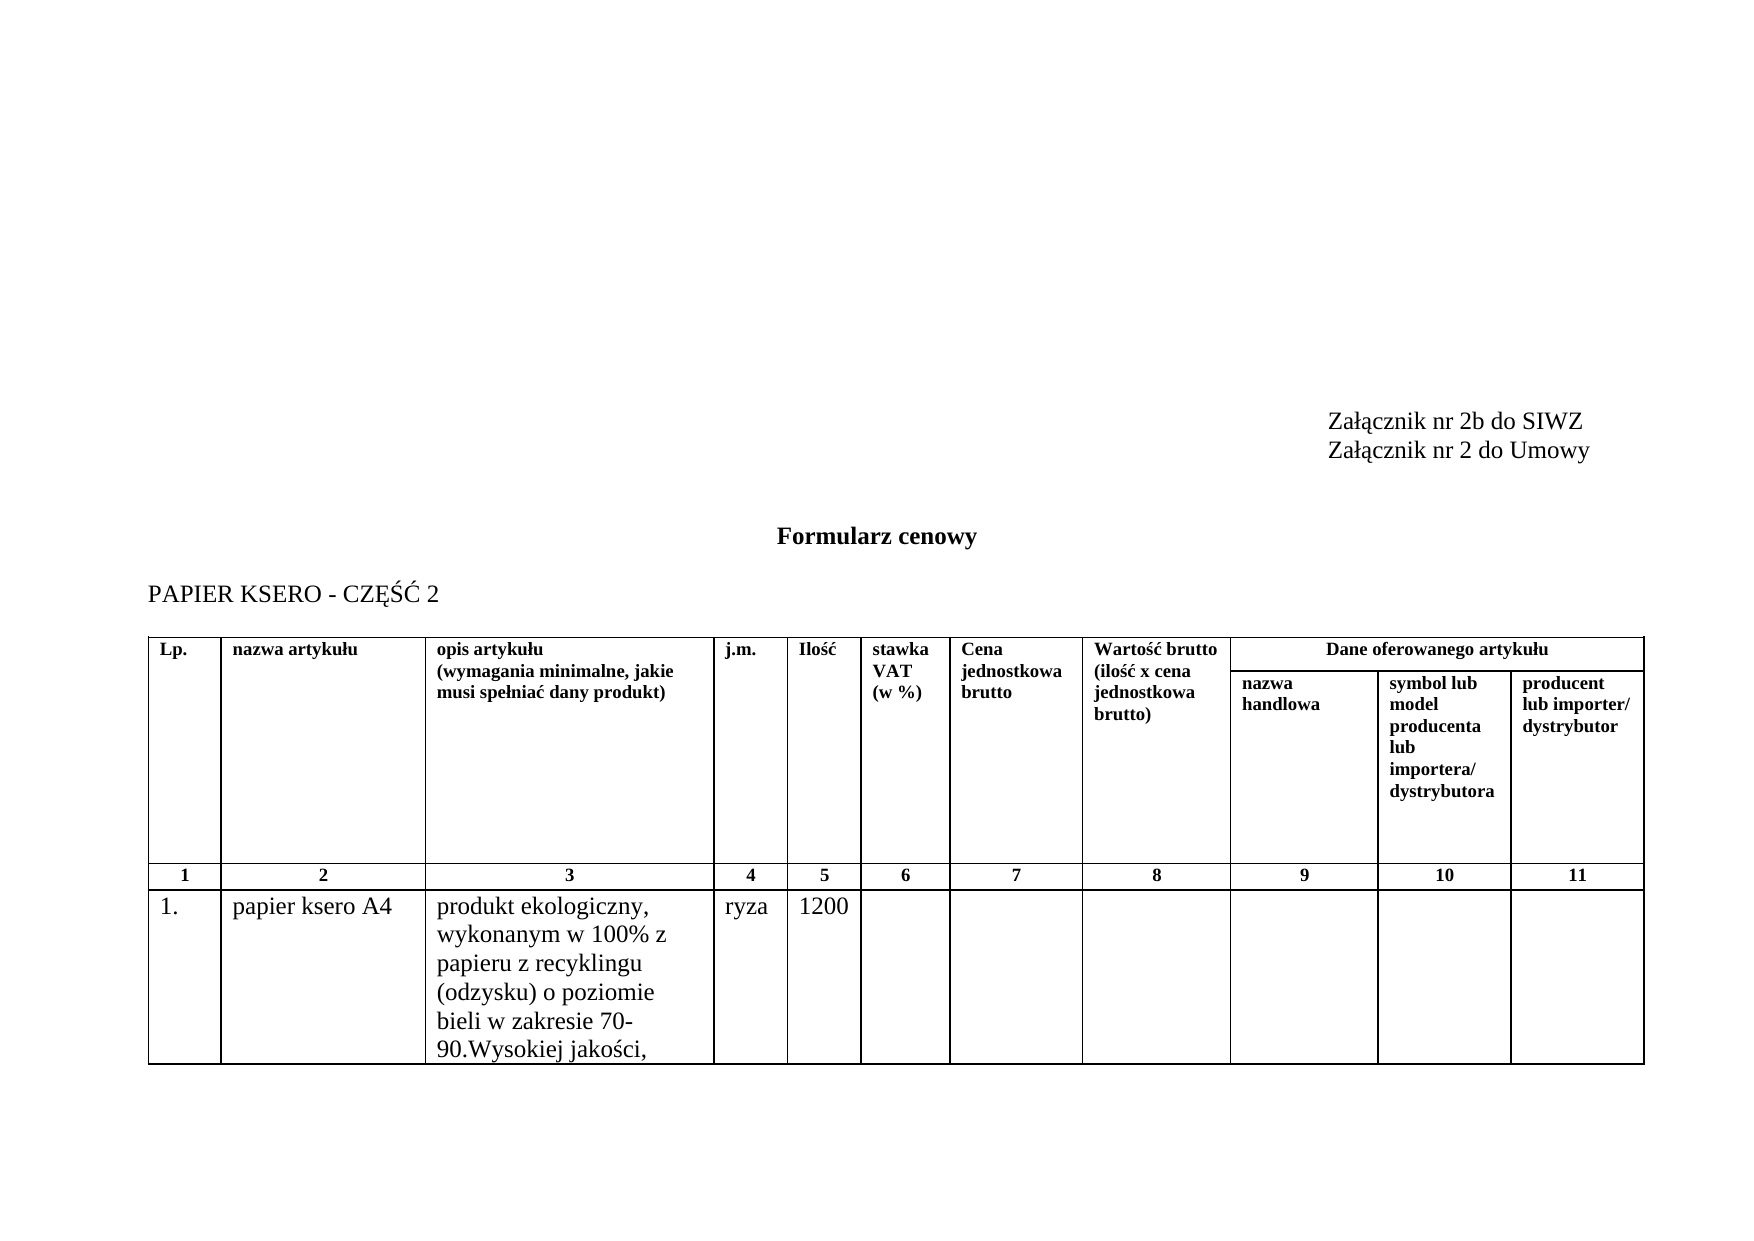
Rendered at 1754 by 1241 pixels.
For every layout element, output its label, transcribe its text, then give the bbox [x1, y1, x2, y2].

text PAPIER KSERO - CZĘŚĆ 2 [148, 579, 1606, 608]
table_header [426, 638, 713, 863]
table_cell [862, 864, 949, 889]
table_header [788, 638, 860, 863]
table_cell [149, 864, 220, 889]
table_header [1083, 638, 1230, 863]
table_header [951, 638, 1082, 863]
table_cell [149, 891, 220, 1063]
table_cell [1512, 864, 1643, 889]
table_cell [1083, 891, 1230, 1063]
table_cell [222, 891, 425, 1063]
text Załącznik nr 2b do SIWZ [1254, 406, 1606, 435]
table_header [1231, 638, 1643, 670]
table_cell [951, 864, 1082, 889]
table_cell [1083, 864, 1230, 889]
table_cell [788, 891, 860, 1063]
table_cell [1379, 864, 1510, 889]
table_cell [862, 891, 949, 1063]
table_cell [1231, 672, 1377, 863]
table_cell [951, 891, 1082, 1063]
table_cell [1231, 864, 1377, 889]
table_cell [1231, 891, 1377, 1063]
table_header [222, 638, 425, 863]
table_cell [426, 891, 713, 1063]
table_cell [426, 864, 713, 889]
text Załącznik nr 2 do Umowy [1328, 435, 1606, 464]
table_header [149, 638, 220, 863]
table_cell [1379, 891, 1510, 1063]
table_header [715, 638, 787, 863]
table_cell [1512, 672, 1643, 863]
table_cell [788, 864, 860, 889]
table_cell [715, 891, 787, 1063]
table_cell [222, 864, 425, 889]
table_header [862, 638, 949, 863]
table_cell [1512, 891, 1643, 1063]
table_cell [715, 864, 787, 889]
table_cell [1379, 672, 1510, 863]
text Formularz cenowy [148, 521, 1606, 550]
